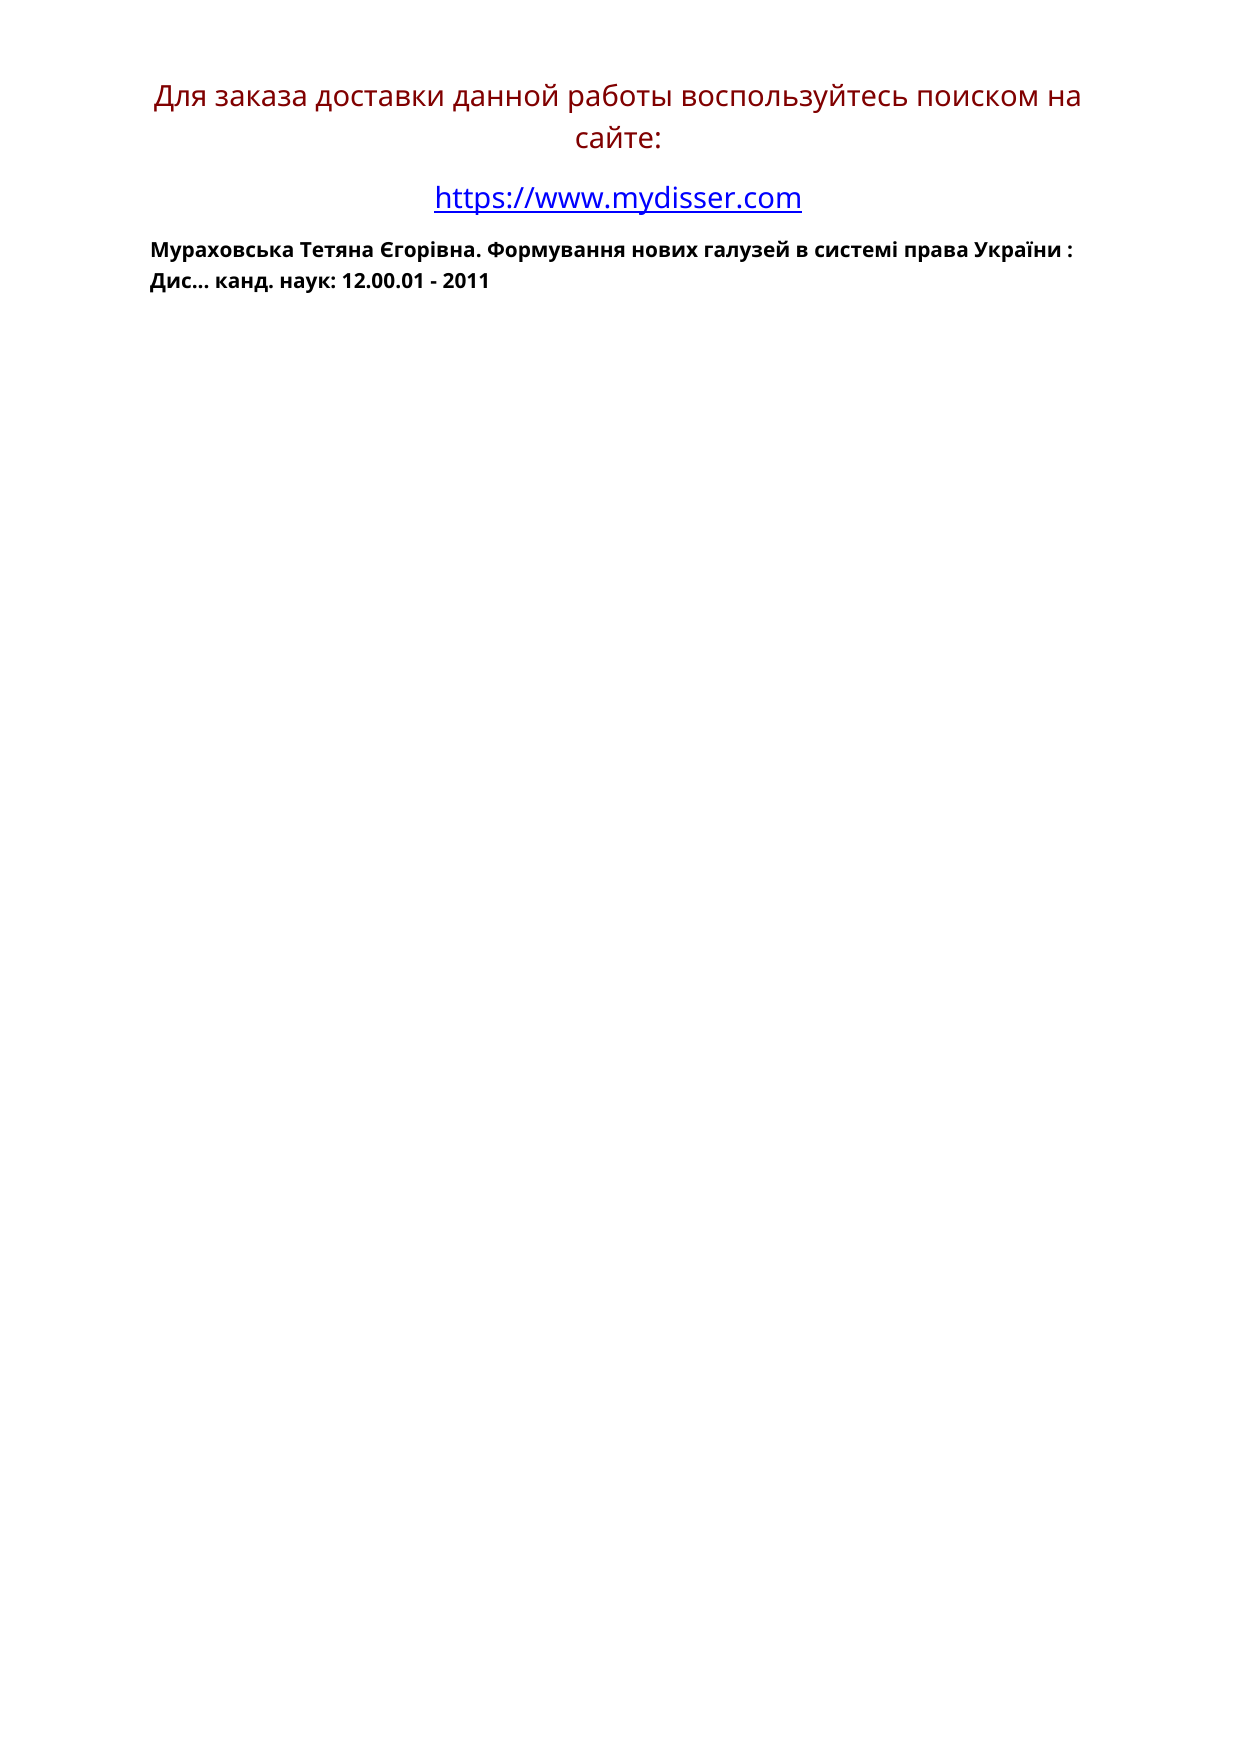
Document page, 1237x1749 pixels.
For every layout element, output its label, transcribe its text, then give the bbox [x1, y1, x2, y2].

text Мураховська Тетяна Єгорівна. Формування нових галузей в системі права України : Дис... канд. наук: 12.00.01 - 2011 [150, 236, 1086, 294]
